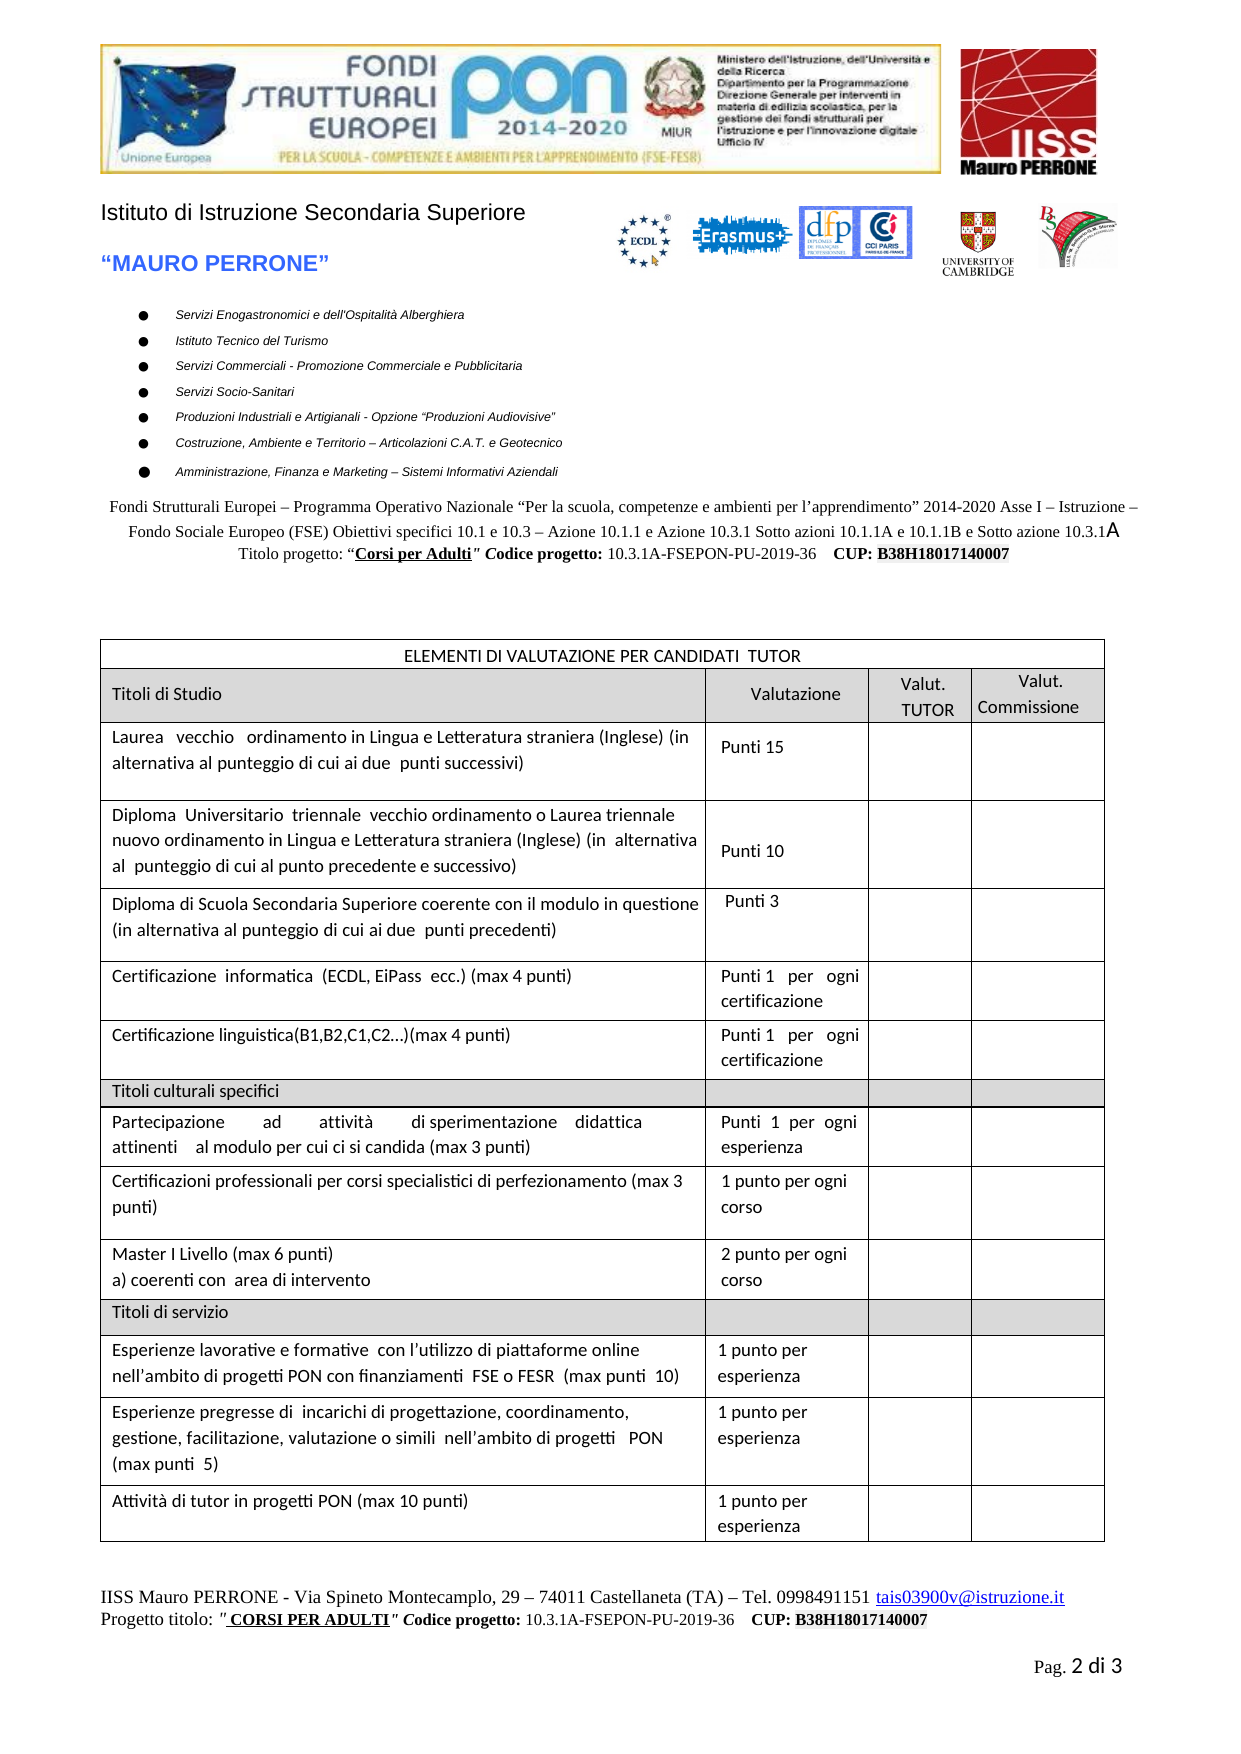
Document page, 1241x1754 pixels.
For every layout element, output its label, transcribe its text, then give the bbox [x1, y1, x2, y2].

table_cell [972, 1167, 1104, 1239]
table_cell [972, 1108, 1104, 1166]
table_cell [972, 1080, 1104, 1106]
table_cell Punti 1 per ogni certificazione [706, 962, 868, 1019]
picture [960, 49, 1098, 175]
table_cell Diploma di Scuola Secondaria Superiore coerente con il modulo in questione (in alternativa al punteggio di cui ai due punti precedenti) [101, 889, 705, 961]
table_cell 1 punto per esperienza [706, 1486, 868, 1541]
table_cell [706, 1300, 868, 1335]
picture [940, 205, 1016, 281]
table_cell [869, 1336, 971, 1397]
table_cell Valutazione [706, 669, 868, 722]
table_cell Punti 10 [706, 801, 868, 888]
table_cell Certificazione informatica (ECDL, EiPass ecc.) (max 4 punti) [101, 962, 705, 1019]
table_cell [972, 889, 1104, 961]
table_cell [869, 1398, 971, 1485]
table_cell Certificazioni professionali per corsi specialistici di perfezionamento (max 3 punti) [101, 1167, 705, 1239]
table_cell [972, 1486, 1104, 1541]
table_cell [972, 1336, 1104, 1397]
table_cell [972, 962, 1104, 1019]
table_cell Titoli di servizio [101, 1300, 705, 1335]
table_cell Esperienze lavorative e formative con l’utilizzo di piattaforme online nell’ambito di progetti PON con finanziamenti FSE o FESR (max punti 10) [101, 1336, 705, 1397]
table_cell [869, 1486, 971, 1541]
table_cell [972, 1240, 1104, 1299]
table_cell [869, 1108, 971, 1166]
table_cell Titoli culturali specifici [101, 1080, 705, 1106]
picture [100, 44, 942, 174]
table_cell Punti 15 [706, 723, 868, 799]
table_cell [972, 1021, 1104, 1078]
table_cell [972, 801, 1104, 888]
table_cell [972, 1300, 1104, 1335]
table_cell Laurea vecchio ordinamento in Lingua e Letteratura straniera (Inglese) (in alternativa al punteggio di cui ai due punti successivi) [101, 723, 705, 799]
picture [686, 206, 913, 259]
table_cell Attività di tutor in progetti PON (max 10 punti) [101, 1486, 705, 1541]
table_cell [869, 962, 971, 1019]
table_cell [869, 1300, 971, 1335]
table_cell [869, 723, 971, 799]
table_cell [869, 1080, 971, 1106]
table_cell Diploma Universitario triennale vecchio ordinamento o Laurea triennale nuovo ordinamento in Lingua e Letteratura straniera (Inglese) (in alternativa al punteggio di cui al punto precedente e successivo) [101, 801, 705, 888]
picture [615, 206, 679, 277]
table_cell Certificazione linguistica(B1,B2,C1,C2…)(max 4 punti) [101, 1021, 705, 1078]
table_cell Partecipazione ad attività di sperimentazione didattica attinenti al modulo per cui ci si candida (max 3 punti) [101, 1108, 705, 1166]
table_cell Valut. Commissione [972, 669, 1104, 722]
table_cell [706, 1080, 868, 1106]
table_cell Punti 1 per ogni certificazione [706, 1021, 868, 1078]
table_cell 2 punto per ogni corso [706, 1240, 868, 1299]
table_cell [972, 723, 1104, 799]
table_header ELEMENTI DI VALUTAZIONE PER CANDIDATI TUTOR [101, 640, 1104, 668]
table_cell [869, 889, 971, 961]
table_cell 1 punto per ogni corso [706, 1167, 868, 1239]
table_cell [869, 1021, 971, 1078]
table_cell 1 punto per esperienza [706, 1336, 868, 1397]
table_cell Valut. TUTOR [869, 669, 971, 722]
table_cell [869, 801, 971, 888]
table_cell Master I Livello (max 6 punti) a) coerenti con area di intervento [101, 1240, 705, 1299]
table_cell [869, 1167, 971, 1239]
table_cell [972, 1398, 1104, 1485]
table_cell Titoli di Studio [101, 669, 705, 722]
table_cell Punti 3 [706, 889, 868, 961]
table_cell Esperienze pregresse di incarichi di progettazione, coordinamento, gestione, facilitazione, valutazione o simili nell’ambito di progetti PON (max punti 5) [101, 1398, 705, 1485]
table_cell Punti 1 per ogni esperienza [706, 1108, 868, 1166]
table_cell 1 punto per esperienza [706, 1398, 868, 1485]
picture [1037, 203, 1118, 269]
table_cell [869, 1240, 971, 1299]
